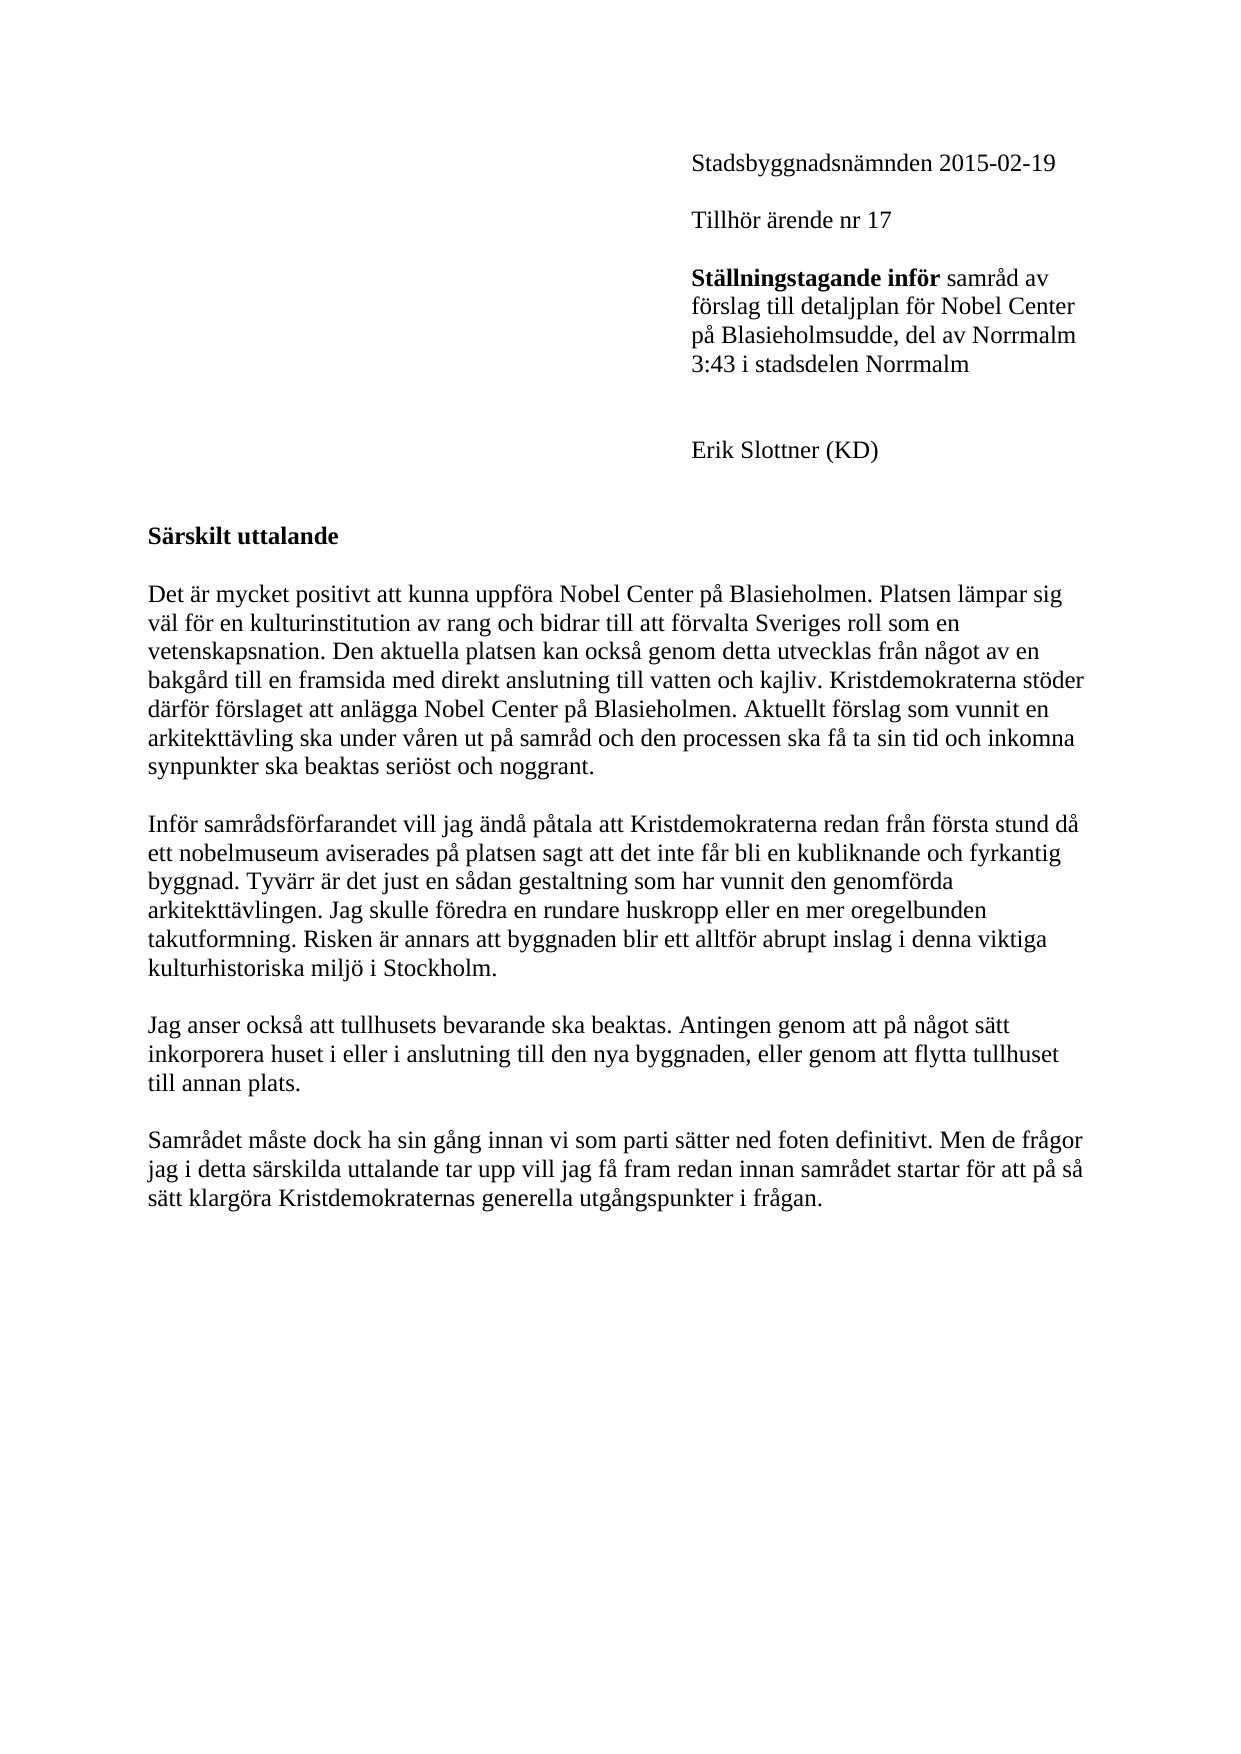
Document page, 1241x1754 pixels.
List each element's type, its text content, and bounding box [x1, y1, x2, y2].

text Ställningstagande inför samråd av förslag till detaljplan för Nobel Center på Blasieholmsudde, del av Norrmalm 3:43 i stadsdelen Norrmalm [691, 263, 1093, 378]
text Inför samrådsförfarandet vill jag ändå påtala att Kristdemokraterna redan från första stund då ett nobelmuseum aviserades på platsen sagt att det inte får bli en kubliknande och fyrkantig byggnad. Tyvärr är det just en sådan gestaltning som har vunnit den genomförda arkitekttävlingen. Jag skulle föredra en rundare huskropp eller en mer oregelbunden takutformning. Risken är annars att byggnaden blir ett alltför abrupt inslag i denna viktiga kulturhistoriska miljö i Stockholm. [148, 809, 1093, 981]
text Tillhör ärende nr 17 [148, 205, 1093, 234]
text Särskilt uttalande [148, 521, 1093, 550]
text Erik Slottner (KD) [555, 435, 1093, 464]
text Stadsbyggnadsnämnden 2015-02-19 [555, 148, 1093, 176]
text Samrådet måste dock ha sin gång innan vi som parti sätter ned foten definitivt. Men de frågor jag i detta särskilda uttalande tar upp vill jag få fram redan innan samrådet startar för att på så sätt klargöra Kristdemokraternas generella utgångspunkter i frågan. [148, 1125, 1093, 1211]
text Jag anser också att tullhusets bevarande ska beaktas. Antingen genom att på något sätt inkorporera huset i eller i anslutning till den nya byggnaden, eller genom att flytta tullhuset till annan plats. [148, 1010, 1093, 1096]
text Det är mycket positivt att kunna uppföra Nobel Center på Blasieholmen. Platsen lämpar sig väl för en kulturinstitution av rang och bidrar till att förvalta Sveriges roll som en vetenskapsnation. Den aktuella platsen kan också genom detta utvecklas från något av en bakgård till en framsida med direkt anslutning till vatten och kajliv. Kristdemokraterna stöder därför förslaget att anlägga Nobel Center på Blasieholmen. Aktuellt förslag som vunnit en arkitekttävling ska under våren ut på samråd och den processen ska få ta sin tid och inkomna synpunkter ska beaktas seriöst och noggrant. [148, 579, 1093, 780]
